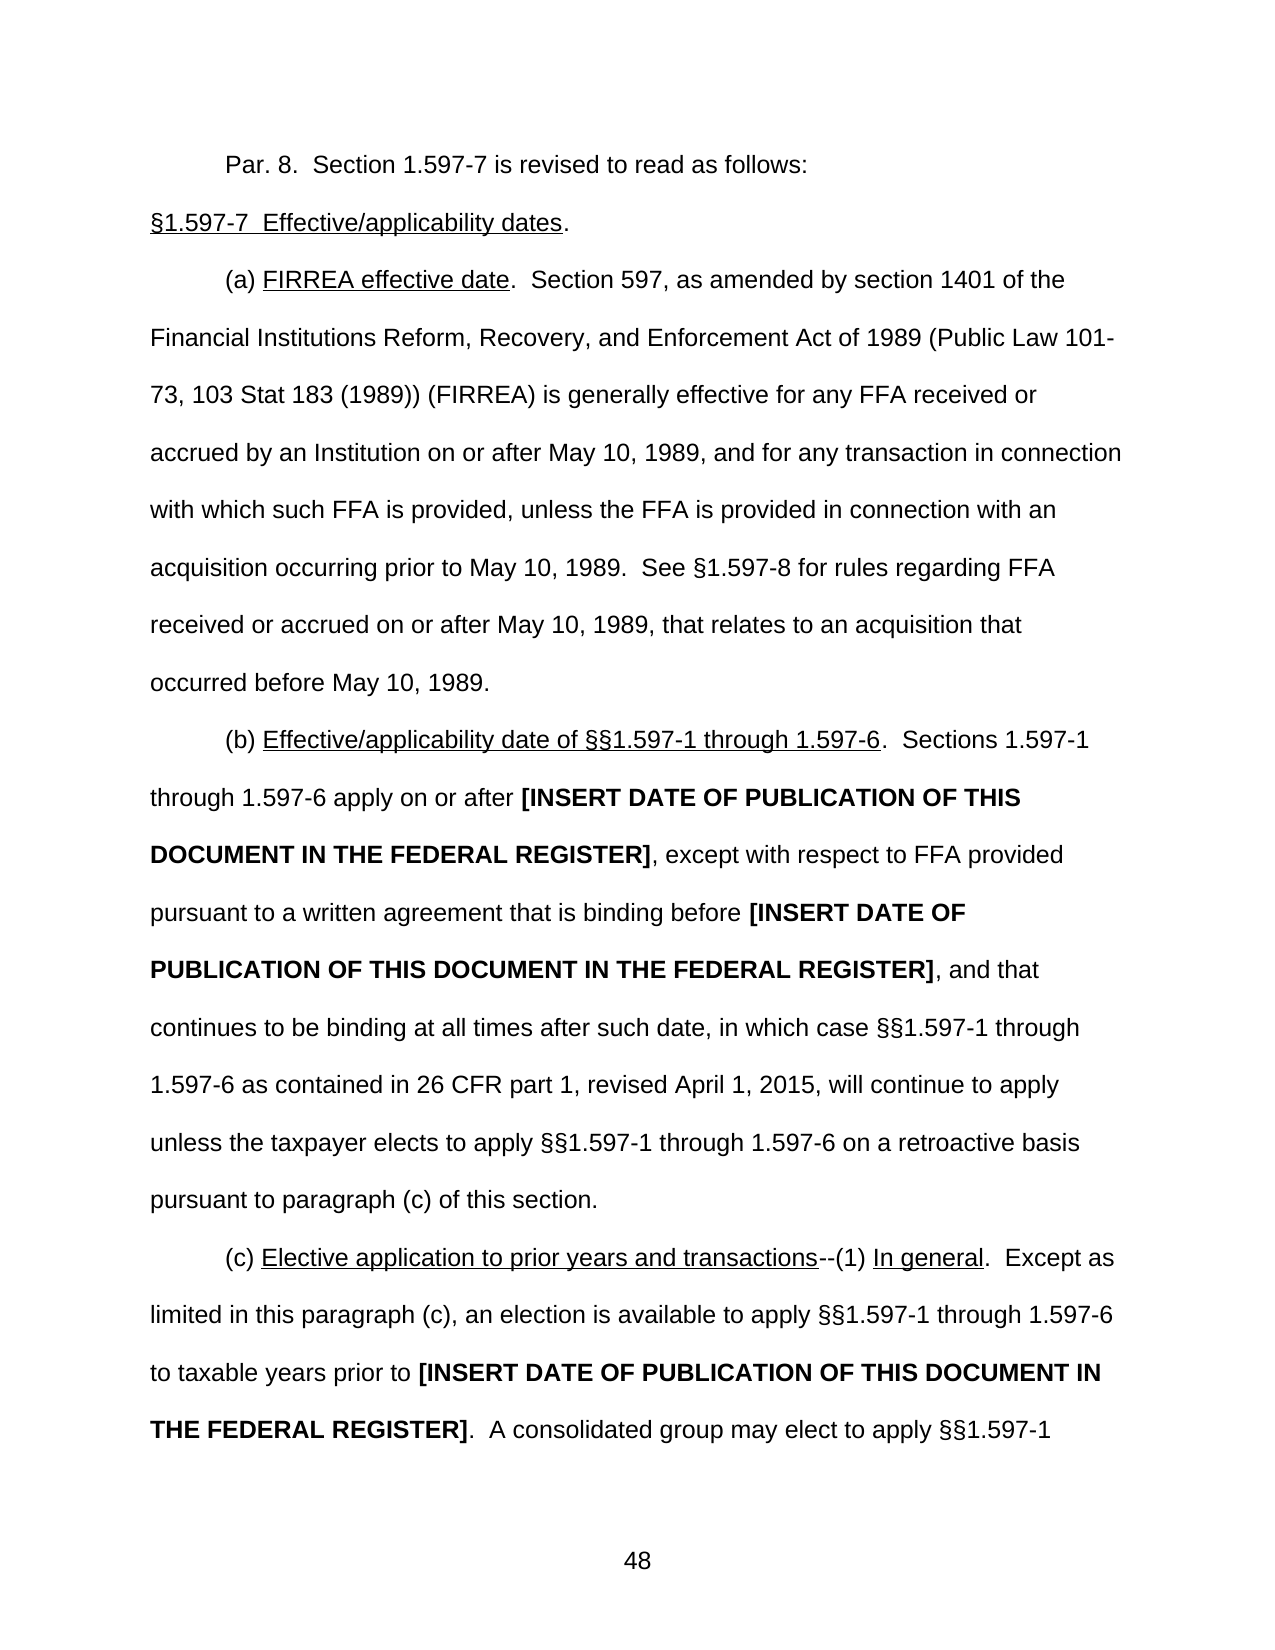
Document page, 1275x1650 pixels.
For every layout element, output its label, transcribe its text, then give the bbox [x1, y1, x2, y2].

text (b) Effective/applicability date of §§1.597-1 through 1.597-6. Sections 1.597-1 through 1.597-6 apply on or after [INSERT DATE OF PUBLICATION OF THIS DOCUMENT IN THE FEDERAL REGISTER], except with respect to FFA provided pursuant to a written agreement that is binding before [INSERT DATE OF PUBLICATION OF THIS DOCUMENT IN THE FEDERAL REGISTER], and that continues to be binding at all times after such date, in which case §§1.597-1 through 1.597-6 as contained in 26 CFR part 1, revised April 1, 2015, will continue to apply unless the taxpayer elects to apply §§1.597-1 through 1.597-6 on a retroactive basis pursuant to paragraph (c) of this section. [150, 725, 1125, 1214]
text Par. 8. Section 1.597-7 is revised to read as follows: [150, 150, 1125, 179]
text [150, 1242, 1125, 1444]
text §1.597-7 Effective/applicability dates. [150, 207, 1125, 236]
text (a) FIRREA effective date. Section 597, as amended by section 1401 of the Financial Institutions Reform, Recovery, and Enforcement Act of 1989 (Public Law 101-73, 103 Stat 183 (1989)) (FIRREA) is generally effective for any FFA received or accrued by an Institution on or after May 10, 1989, and for any transaction in connection with which such FFA is provided, unless the FFA is provided in connection with an acquisition occurring prior to May 10, 1989. See §1.597-8 for rules regarding FFA received or accrued on or after May 10, 1989, that relates to an acquisition that occurred before May 10, 1989. [150, 265, 1125, 696]
